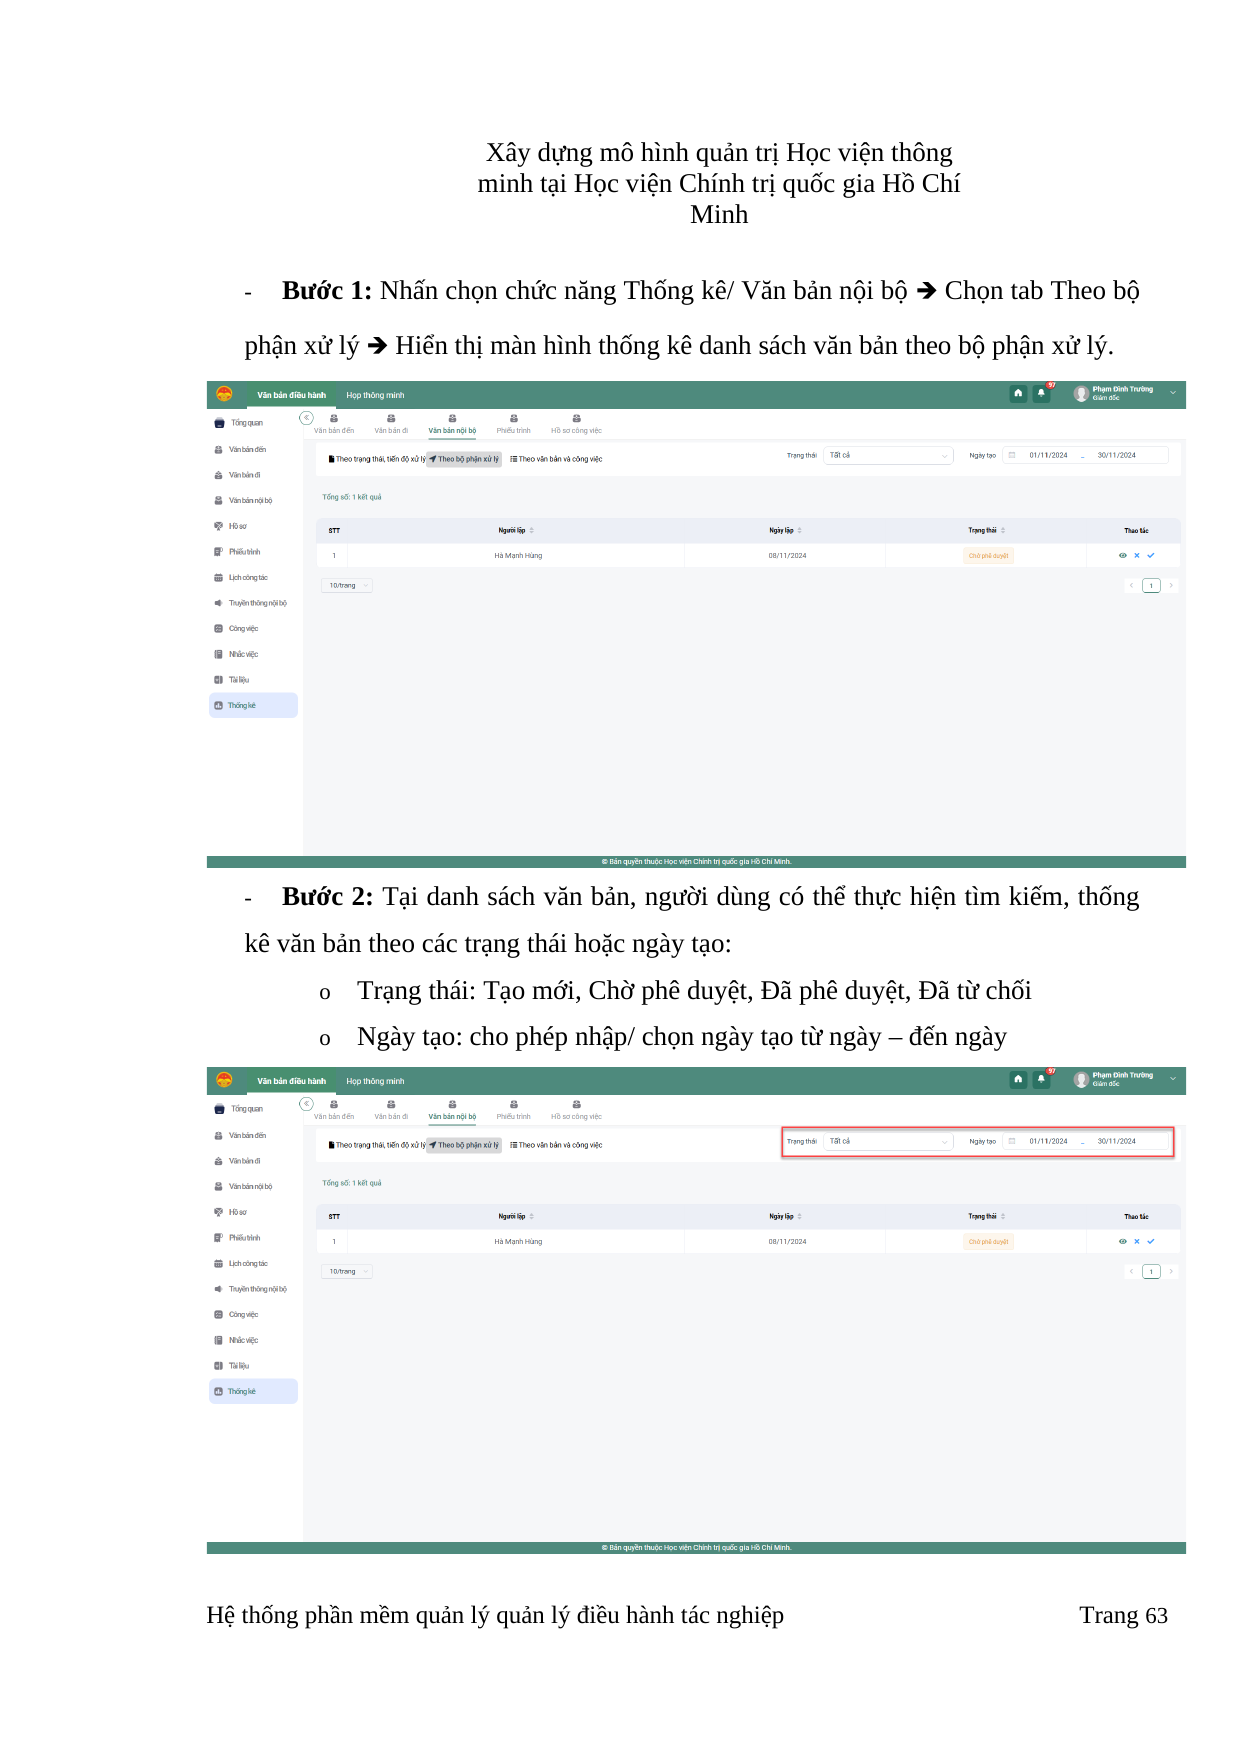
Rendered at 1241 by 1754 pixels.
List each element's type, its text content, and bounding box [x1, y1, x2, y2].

picture [206, 381, 1187, 868]
picture [206, 1067, 1187, 1554]
list Bước 2: Tại danh sách văn bản, người dùng có thể thực hiện tìm kiếm, thống kê văn bản theo các trạng thái hoặc ngày tạo: [244, 880, 1140, 958]
list Bước 1: Nhấn chọn chức năng Thống kê/ Văn bản nội bộ 🡺 Chọn tab Theo bộ phận xử lý 🡺 Hiển thị màn hình thống kê danh sách văn bản theo bộ phận xử lý. [244, 270, 1140, 363]
list Trạng thái: Tạo mới, Chờ phê duyệt, Đã phê duyệt, Đã từ chối [319, 974, 1140, 1005]
list Ngày tạo: cho phép nhập/ chọn ngày tạo từ ngày – đến ngày [319, 1020, 1140, 1052]
